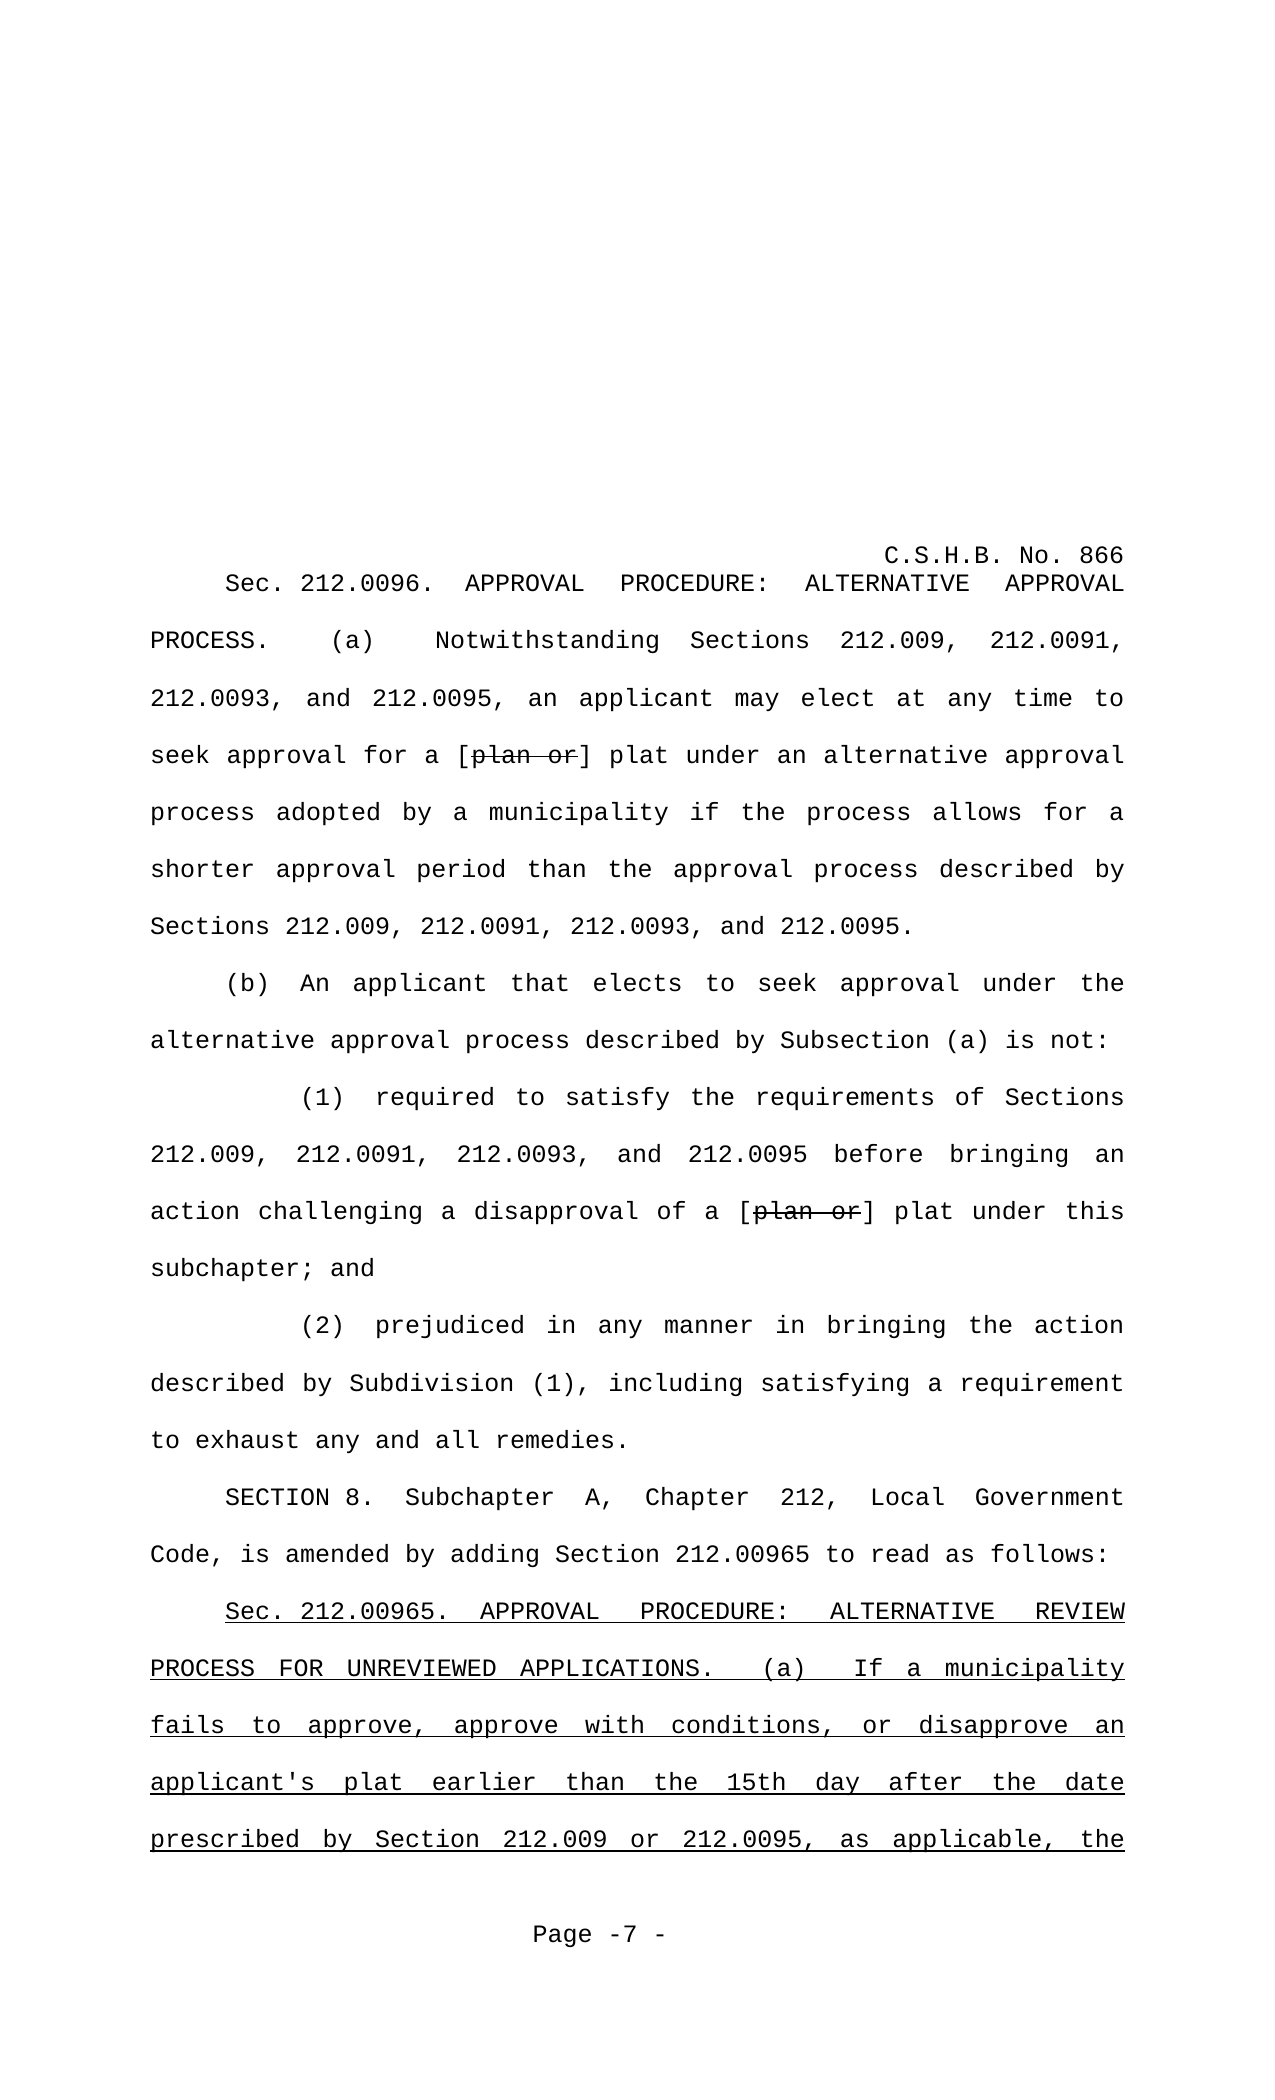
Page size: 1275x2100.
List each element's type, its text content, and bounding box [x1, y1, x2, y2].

text (1) required to satisfy the requirements of Sections 212.009, 212.0091, 212.0093, and 212.0095 before bringing an action challenging a disapproval of a [plan or] plat under this subchapter; and [150, 1084, 1125, 1284]
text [150, 1795, 1125, 1850]
text (2) prejudiced in any manner in bringing the action described by Subdivision (1), including satisfying a requirement to exhaust any and all remedies. [150, 1313, 1125, 1456]
text (b) An applicant that elects to seek approval under the alternative approval process described by Subsection (a) is not: [150, 970, 1125, 1056]
text SECTION 8. Subchapter A, Chapter 212, Local Government Code, is amended by adding Section 212.00965 to read as follows: [150, 1484, 1125, 1570]
text Sec. 212.0096. APPROVAL PROCEDURE: ALTERNATIVE APPROVAL PROCESS. (a) Notwithstanding Sections 212.009, 212.0091, 212.0093, and 212.0095, an applicant may elect at any time to seek approval for a [plan or] plat under an alternative approval process adopted by a municipality if the process allows for a shorter approval period than the approval process described by Sections 212.009, 212.0091, 212.0093, and 212.0095. [150, 571, 1125, 942]
